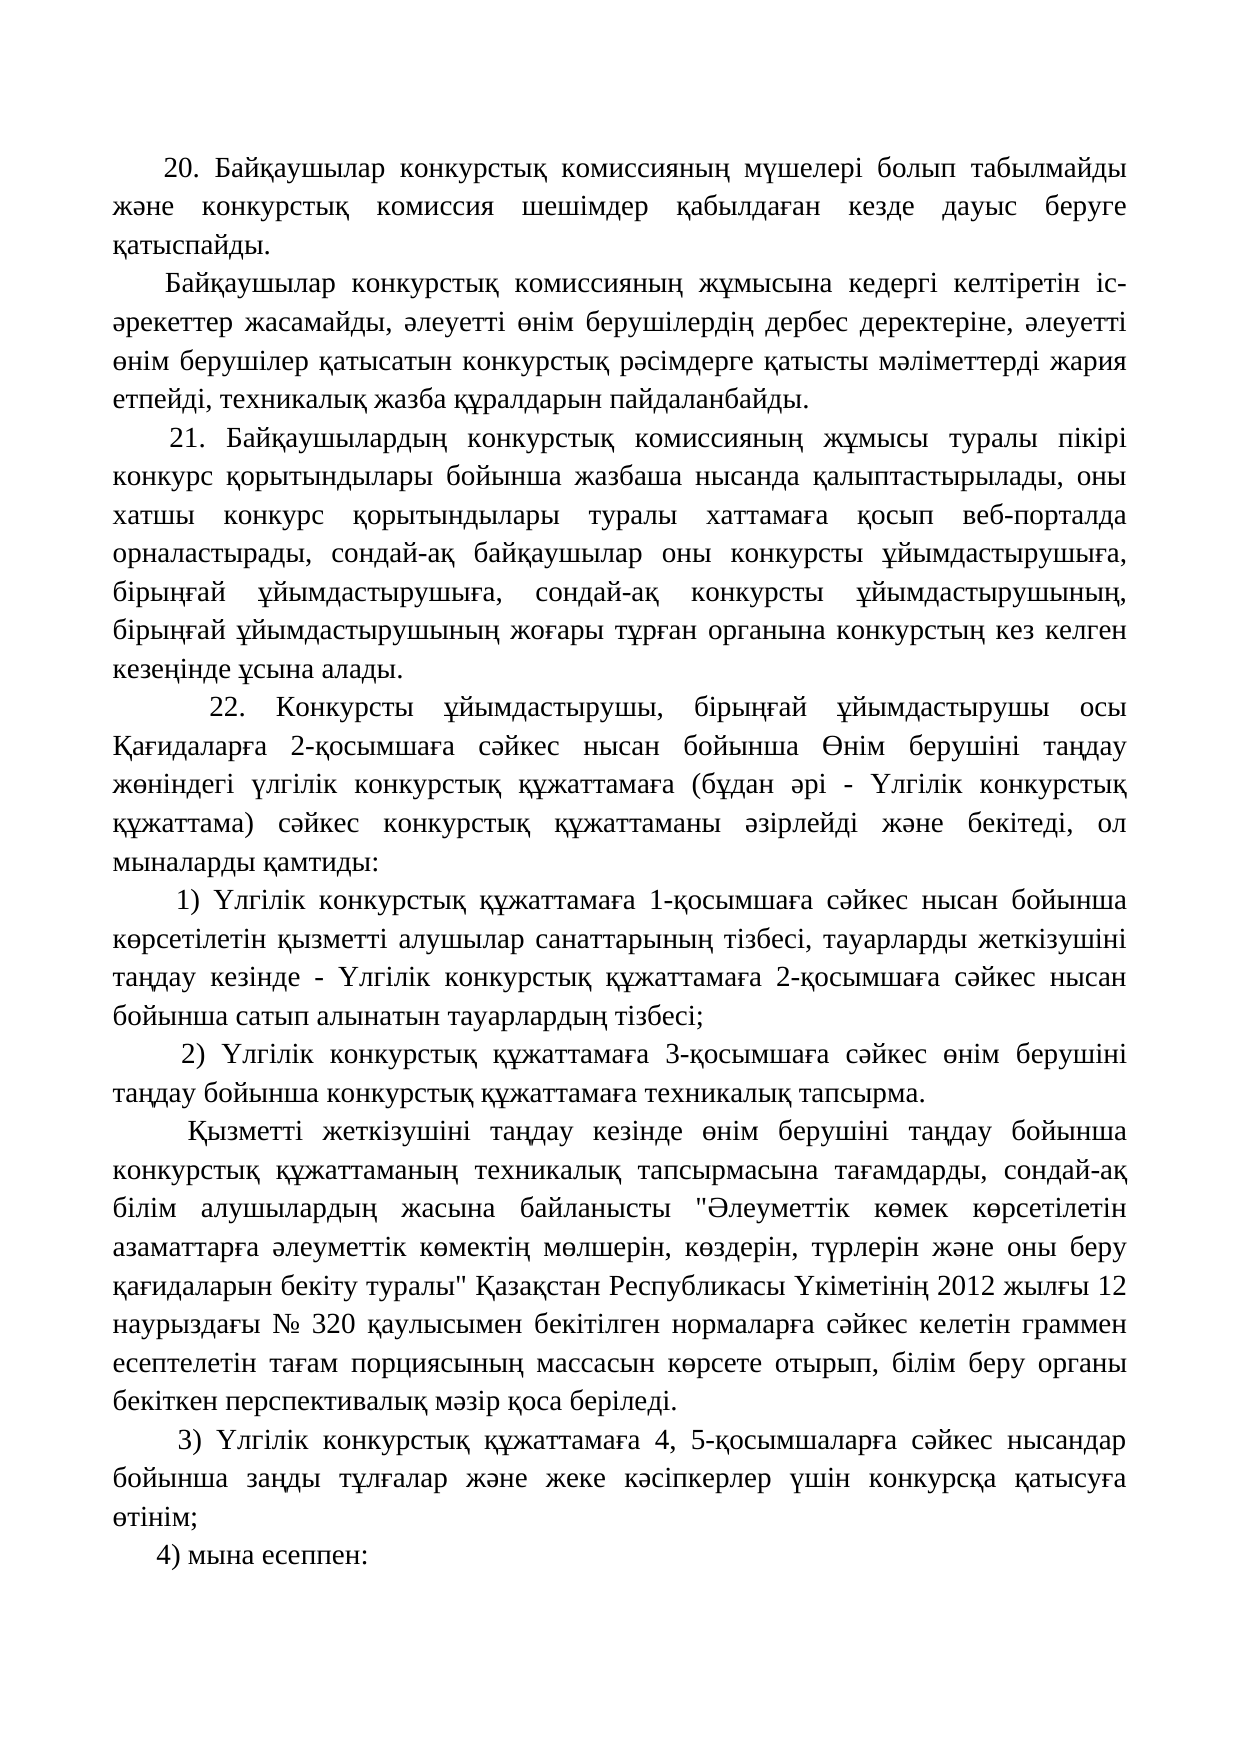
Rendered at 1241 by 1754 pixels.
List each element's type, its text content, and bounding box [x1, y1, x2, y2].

text 4) мына есеппен: [112, 1537, 1128, 1571]
text Байқаушылар конкурстық комиссияның жұмысына кедергі келтіретін іс-әрекеттер жасамайды, әлеуетті өнім берушілердің дербес деректеріне, әлеуетті өнім берушілер қатысатын конкурстық рәсімдерге қатысты мәліметтерді жария етпейді, техникалық жазба құралдарын пайдаланбайды. [112, 266, 1128, 415]
text 2) Үлгілік конкурстық құжаттамаға 3-қосымшаға сәйкес өнім берушіні таңдау бойынша конкурстық құжаттамаға техникалық тапсырма. [112, 1036, 1128, 1108]
text 20. Байқаушылар конкурстық комиссияның мүшелері болып табылмайды және конкурстық комиссия шешімдер қабылдаған кезде дауыс беруге қатыспайды. [112, 150, 1128, 261]
text 21. Байқаушылардың конкурстық комиссияның жұмысы туралы пікірі конкурс қорытындылары бойынша жазбаша нысанда қалыптастырылады, оны хатшы конкурс қорытындылары туралы хаттамаға қосып веб-порталда орналастырады, сондай-ақ байқаушылар оны конкурсты ұйымдастырушыға, бірыңғай ұйымдастырушыға, сондай-ақ конкурсты ұйымдастырушының, бірыңғай ұйымдастырушының жоғары тұрған органына конкурстың кез келген кезеңінде ұсына алады. [112, 420, 1128, 684]
text 22. Конкурсты ұйымдастырушы, бірыңғай ұйымдастырушы осы Қағидаларға 2-қосымшаға сәйкес нысан бойынша Өнім берушіні таңдау жөніндегі үлгілік конкурстық құжаттамаға (бұдан әрі - Үлгілік конкурстық құжаттама) сәйкес конкурстық құжаттаманы әзірлейді және бекітеді, ол мыналарды қамтиды: [112, 689, 1128, 877]
text 1) Үлгілік конкурстық құжаттамаға 1-қосымшаға сәйкес нысан бойынша көрсетілетін қызметті алушылар санаттарының тізбесі, тауарларды жеткізушіні таңдау кезінде - Үлгілік конкурстық құжаттамаға 2-қосымшаға сәйкес нысан бойынша сатып алынатын тауарлардың тізбесі; [112, 882, 1128, 1031]
text 3) Үлгілік конкурстық құжаттамаға 4, 5-қосымшаларға сәйкес нысандар бойынша заңды тұлғалар және жеке кәсіпкерлер үшін конкурсқа қатысуға өтінім; [112, 1422, 1128, 1532]
text Қызметті жеткізушіні таңдау кезінде өнім берушіні таңдау бойынша конкурстық құжаттаманың техникалық тапсырмасына тағамдарды, сондай-ақ білім алушылардың жасына байланысты "Әлеуметтік көмек көрсетілетін азаматтарға әлеуметтік көмектің мөлшерін, көздерін, түрлерін және оны беру қағидаларын бекіту туралы" Қазақстан Республикасы Үкіметінің 2012 жылғы 12 наурыздағы № 320 қаулысымен бекітілген нормаларға сәйкес келетін граммен есептелетін тағам порциясының массасын көрсете отырып, білім беру органы бекіткен перспективалық мәзір қоса беріледі. [112, 1113, 1128, 1417]
